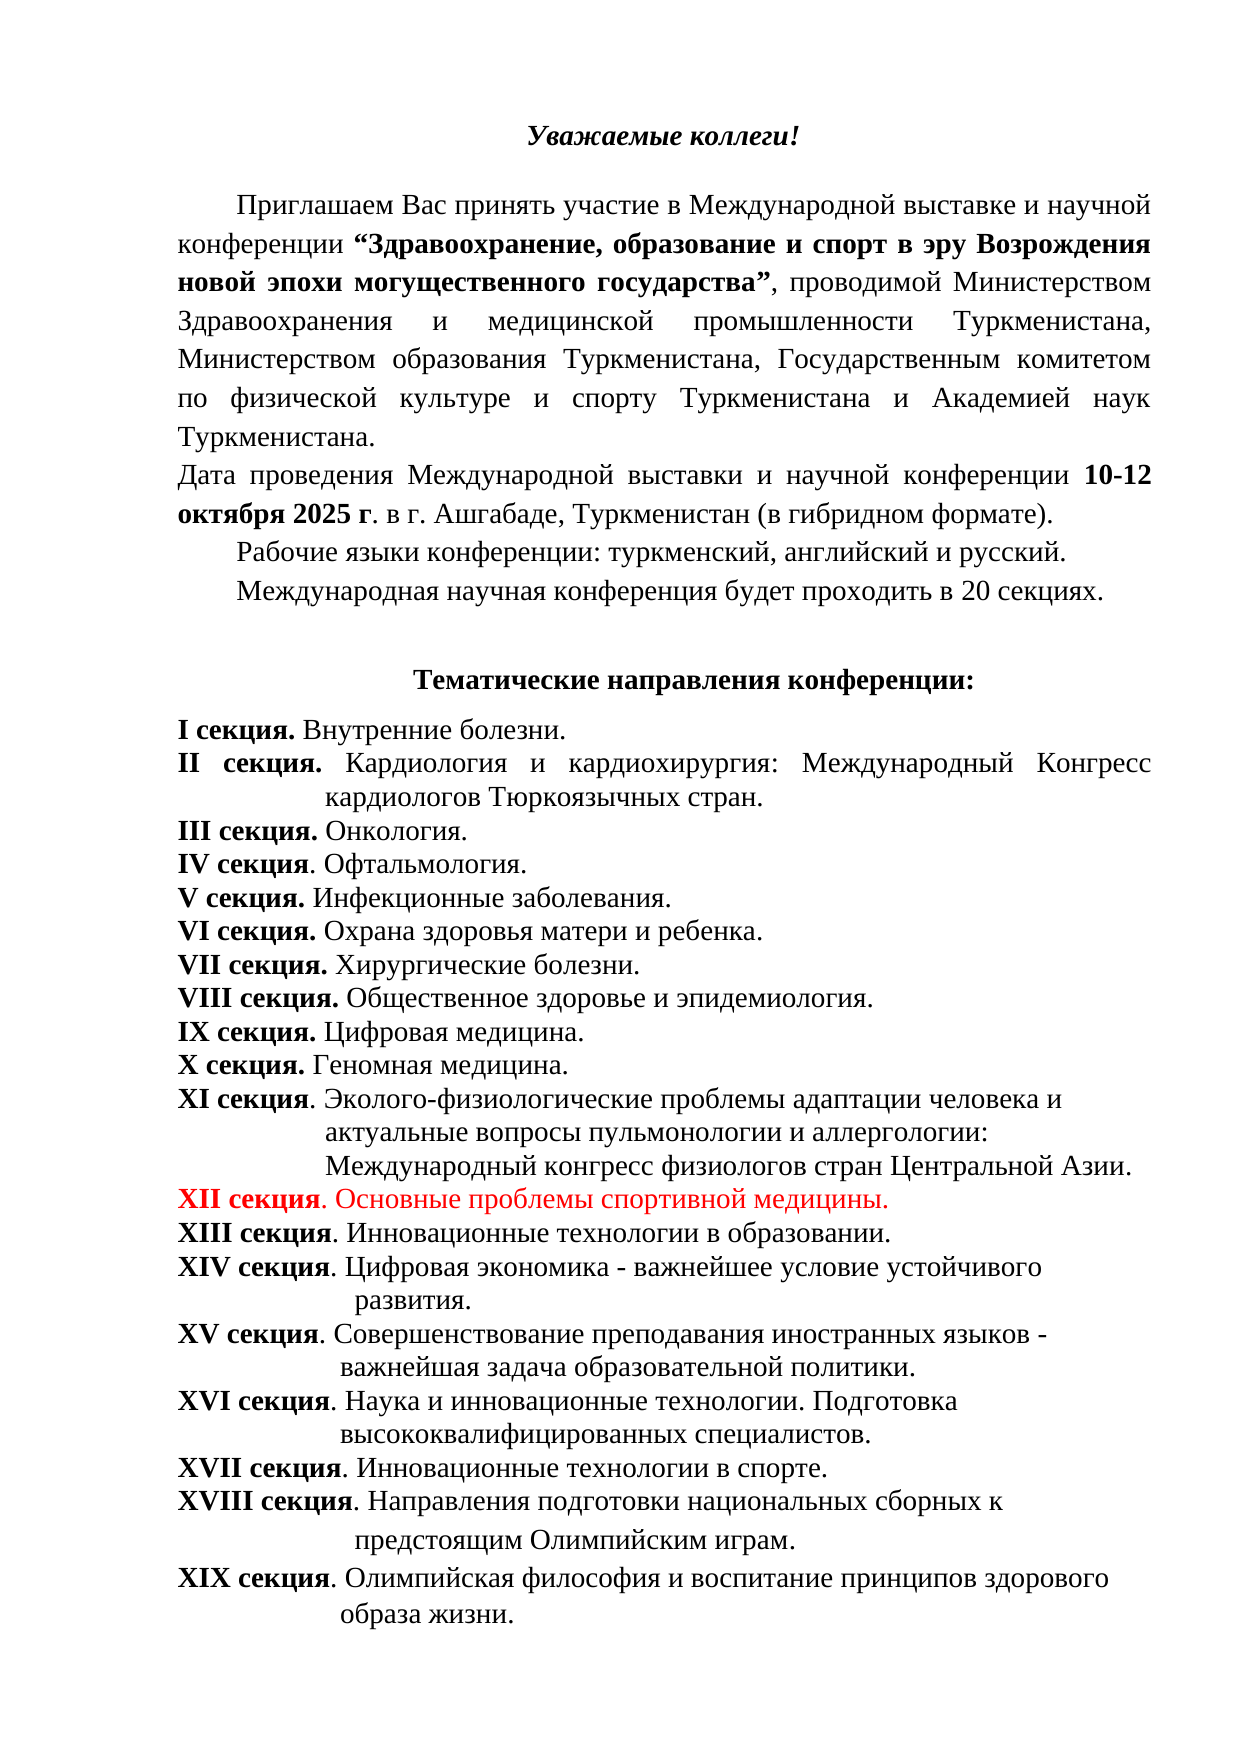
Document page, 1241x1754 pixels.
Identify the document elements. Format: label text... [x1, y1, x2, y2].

text Уважаемые коллеги! [177, 118, 1152, 152]
text II секция. Кардиология и кардиохирургия: Mеждународный Конгресс кардиологов Тюркоязычных стран. [177, 746, 1152, 813]
text XVI секция. Наука и инновационные технологии. Подготовка высококвалифицированных специалистов. [177, 1383, 1152, 1450]
text XVII секция. Инновационные технологии в спорте. [177, 1450, 1152, 1483]
text XII секция. Основные проблемы спортивной медицины. [177, 1182, 1152, 1215]
text XIX секция. Олимпийская философия и воспитание принципов здорового образа жизни. [177, 1561, 1152, 1629]
text X секция. Геномная медицина. [177, 1047, 1152, 1081]
text VII секция. Хирургические болезни. [177, 947, 1152, 980]
text Тематические направления конференции: [177, 662, 1152, 695]
text XV секция. Совершенствование преподавания иностранных языков - важнейшая задача образовательной политики. [177, 1316, 1152, 1383]
text IV секция. Офтальмология. [177, 846, 1152, 880]
text XIII секция. Инновационные технологии в образовании. [177, 1215, 1152, 1249]
text VIII секция. Общественное здоровье и эпидемиология. [177, 980, 1152, 1014]
text V секция. Инфекционные заболевания. [177, 880, 1152, 913]
text III секция. Онкология. [177, 813, 1152, 846]
text Международная научная конференция будет проходить в 20 секциях. [177, 573, 1152, 606]
text Приглашаем Вас принять участие в Международной выставке и научной конференции “Здравоoхранение, образование и спорт в эру Возрождения новой эпохи могущественного государства”, проводимой Министерством Здравоохранения и медицинской промышленности Туркменистана, Министерством образования Туркменистана, Государственным комитетом по физической культуре и спорту Туркменистана и Академией наук Туркменистана. [177, 187, 1152, 452]
text XI секция. Эколого-физиологические проблемы адаптации человека и актуальные вопросы пульмонологии и аллергологии: Международный конгресс физиологов стран Центральной Азии. [177, 1081, 1152, 1182]
text I секция. Внутренние болезни. [177, 712, 1152, 746]
text VI секция. Охрана здоровья матери и ребенка. [177, 913, 1152, 947]
text Рабочие языки конференции: туркменский, английский и русский. [177, 534, 1152, 568]
text XVIII секция. Направления подготовки национальных сборных к предстоящим Олимпийским играм. [177, 1483, 1152, 1556]
text Дата проведения Международной выставки и научной конференции 10-12 октября 2025 г. в г. Ашгабаде, Туркменистан (в гибридном формате). [177, 457, 1152, 529]
text XIV секция. Цифровая экономика - важнейшее условие устойчивого развития. [177, 1249, 1152, 1316]
text IX секция. Цифровая медицина. [177, 1014, 1152, 1047]
